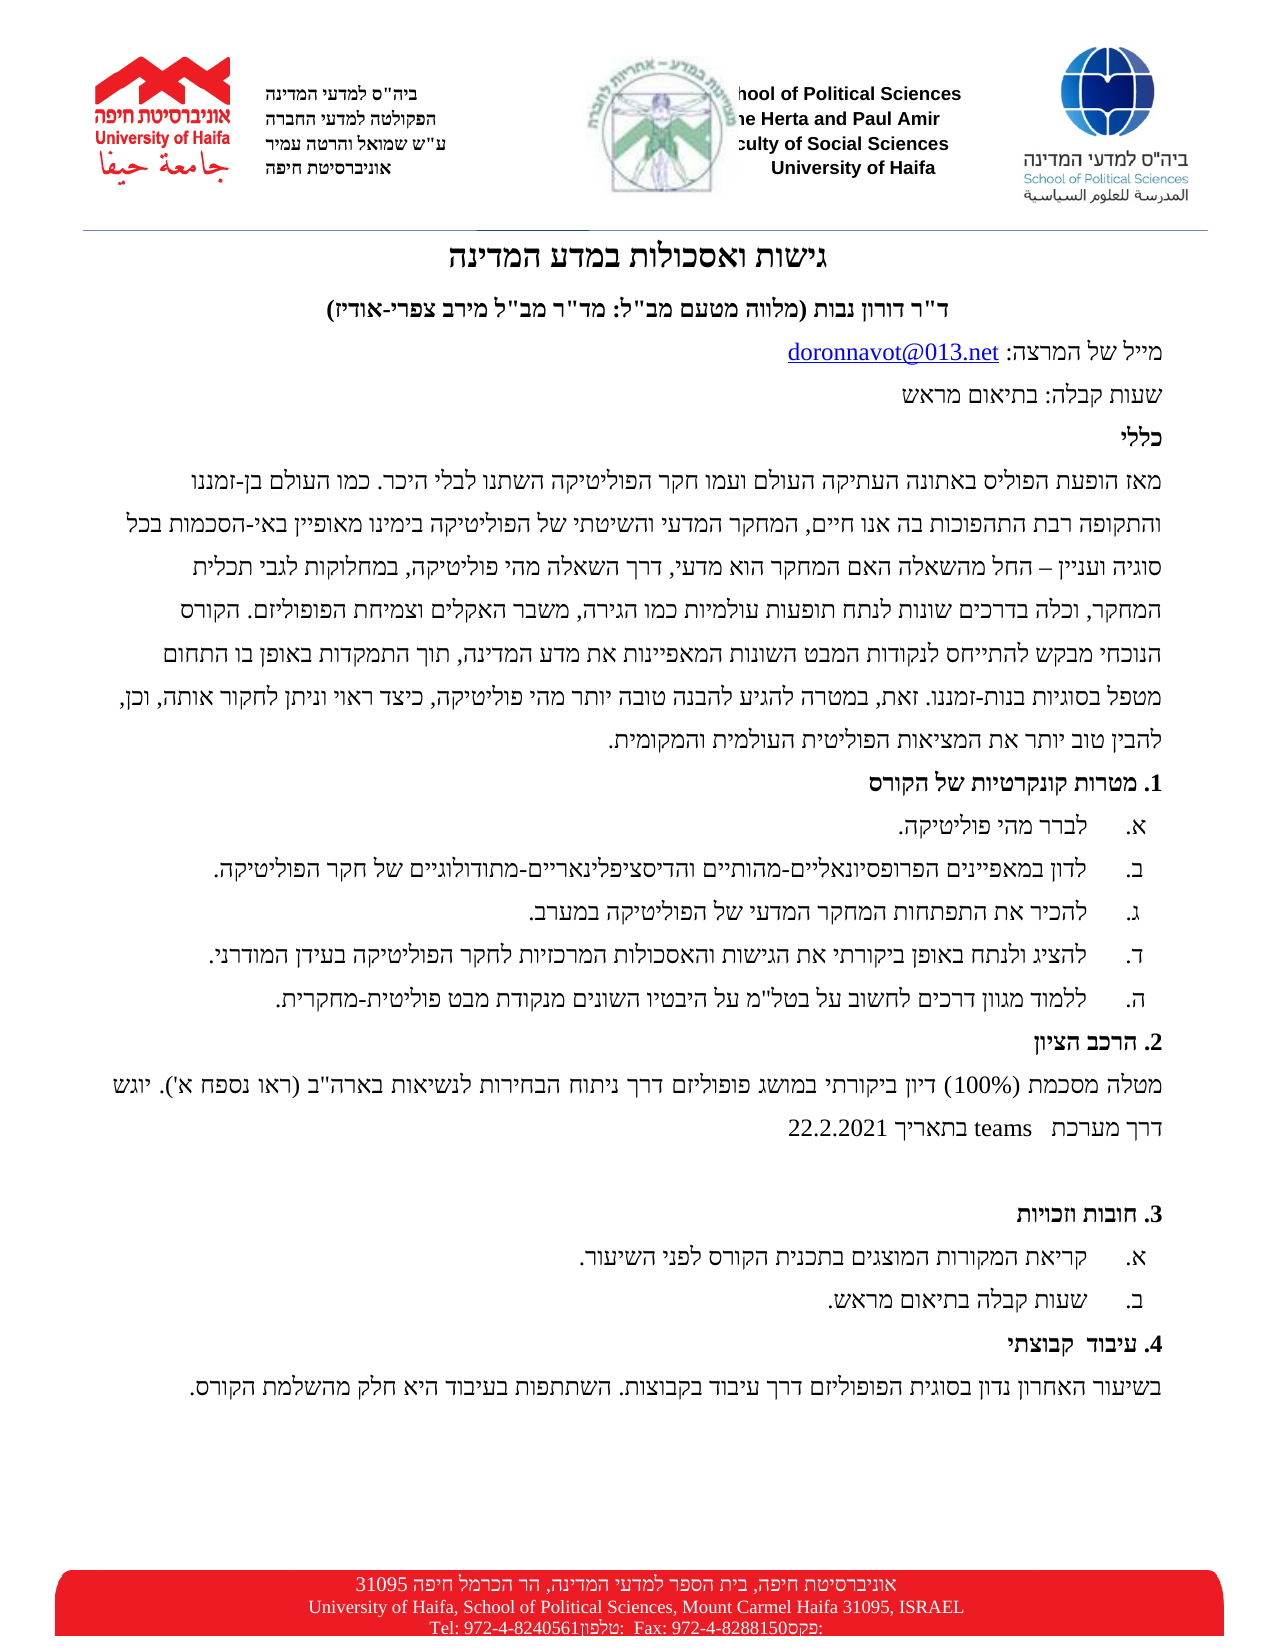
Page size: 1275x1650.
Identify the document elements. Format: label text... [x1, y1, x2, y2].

text מייל של המרצה: doronnavot@013.net [112, 337, 1163, 366]
picture [1003, 31, 1209, 222]
list לברר מהי פוליטיקה. [112, 811, 1125, 840]
text 4. עיבוד קבוצתי [112, 1329, 1163, 1357]
text מטלה מסכמת (100%) דיון ביקורתי במושג פופוליזם דרך ניתוח הבחירות לנשיאות בארה"ב (ראו נספח א'). יוגש דרך מערכת teams בתאריך 22.2.2021 [112, 1070, 1163, 1142]
text גישות ואסכולות במדע המדינה [112, 236, 1163, 274]
list שעות קבלה בתיאום מראש. [112, 1286, 1125, 1314]
picture [90, 56, 238, 185]
picture [54, 1219, 1224, 1636]
text שעות קבלה: בתיאום מראש [112, 380, 1163, 409]
text כללי [112, 423, 1163, 452]
text בשיעור האחרון נדון בסוגית הפופוליזם דרך עיבוד בקבוצות. השתתפות בעיבוד היא חלק מהשלמת הקורס. [112, 1372, 1163, 1401]
list ללמוד מגוון דרכים לחשוב על בטל"מ על היבטיו השונים מנקודת מבט פוליטית-מחקרית. [112, 984, 1125, 1012]
text מאז הופעת הפוליס באתונה העתיקה העולם ועמו חקר הפוליטיקה השתנו לבלי היכר. כמו העולם בן-זמננו והתקופה רבת התהפוכות בה אנו חיים, המחקר המדעי והשיטתי של הפוליטיקה בימינו מאופיין באי-הסכמות בכל סוגיה ועניין – החל מהשאלה האם המחקר הוא מדעי, דרך השאלה מהי פוליטיקה, במחלוקות לגבי תכלית המחקר, וכלה בדרכים שונות לנתח תופעות עולמיות כמו הגירה, משבר האקלים וצמיחת הפופוליזם. הקורס הנוכחי מבקש להתייחס לנקודות המבט השונות המאפיינות את מדע המדינה, תוך התמקדות באופן בו התחום מטפל בסוגיות בנות-זמננו. זאת, במטרה להגיע להבנה טובה יותר מהי פוליטיקה, כיצד ראוי וניתן לחקור אותה, וכן, להבין טוב יותר את המציאות הפוליטית העולמית והמקומית. [112, 466, 1163, 754]
text 1. מטרות קונקרטיות של הקורס [112, 768, 1163, 797]
picture [586, 56, 739, 197]
list קריאת המקורות המוצגים בתכנית הקורס לפני השיעור. [112, 1242, 1125, 1271]
list לדון במאפיינים הפרופסיונאליים-מהותיים והדיסציפלינאריים-מתודולוגיים של חקר הפוליטיקה. [112, 854, 1125, 883]
text 2. הרכב הציון [112, 1027, 1163, 1056]
text 3. חובות וזכויות [112, 1199, 1163, 1228]
list להציג ולנתח באופן ביקורתי את הגישות והאסכולות המרכזיות לחקר הפוליטיקה בעידן המודרני. [112, 941, 1125, 969]
list להכיר את התפתחות המחקר המדעי של הפוליטיקה במערב. [112, 897, 1125, 926]
text ד"ר דורון נבות (מלווה מטעם מב"ל: מד"ר מב"ל מירב צפרי-אודיז) [112, 294, 1163, 322]
